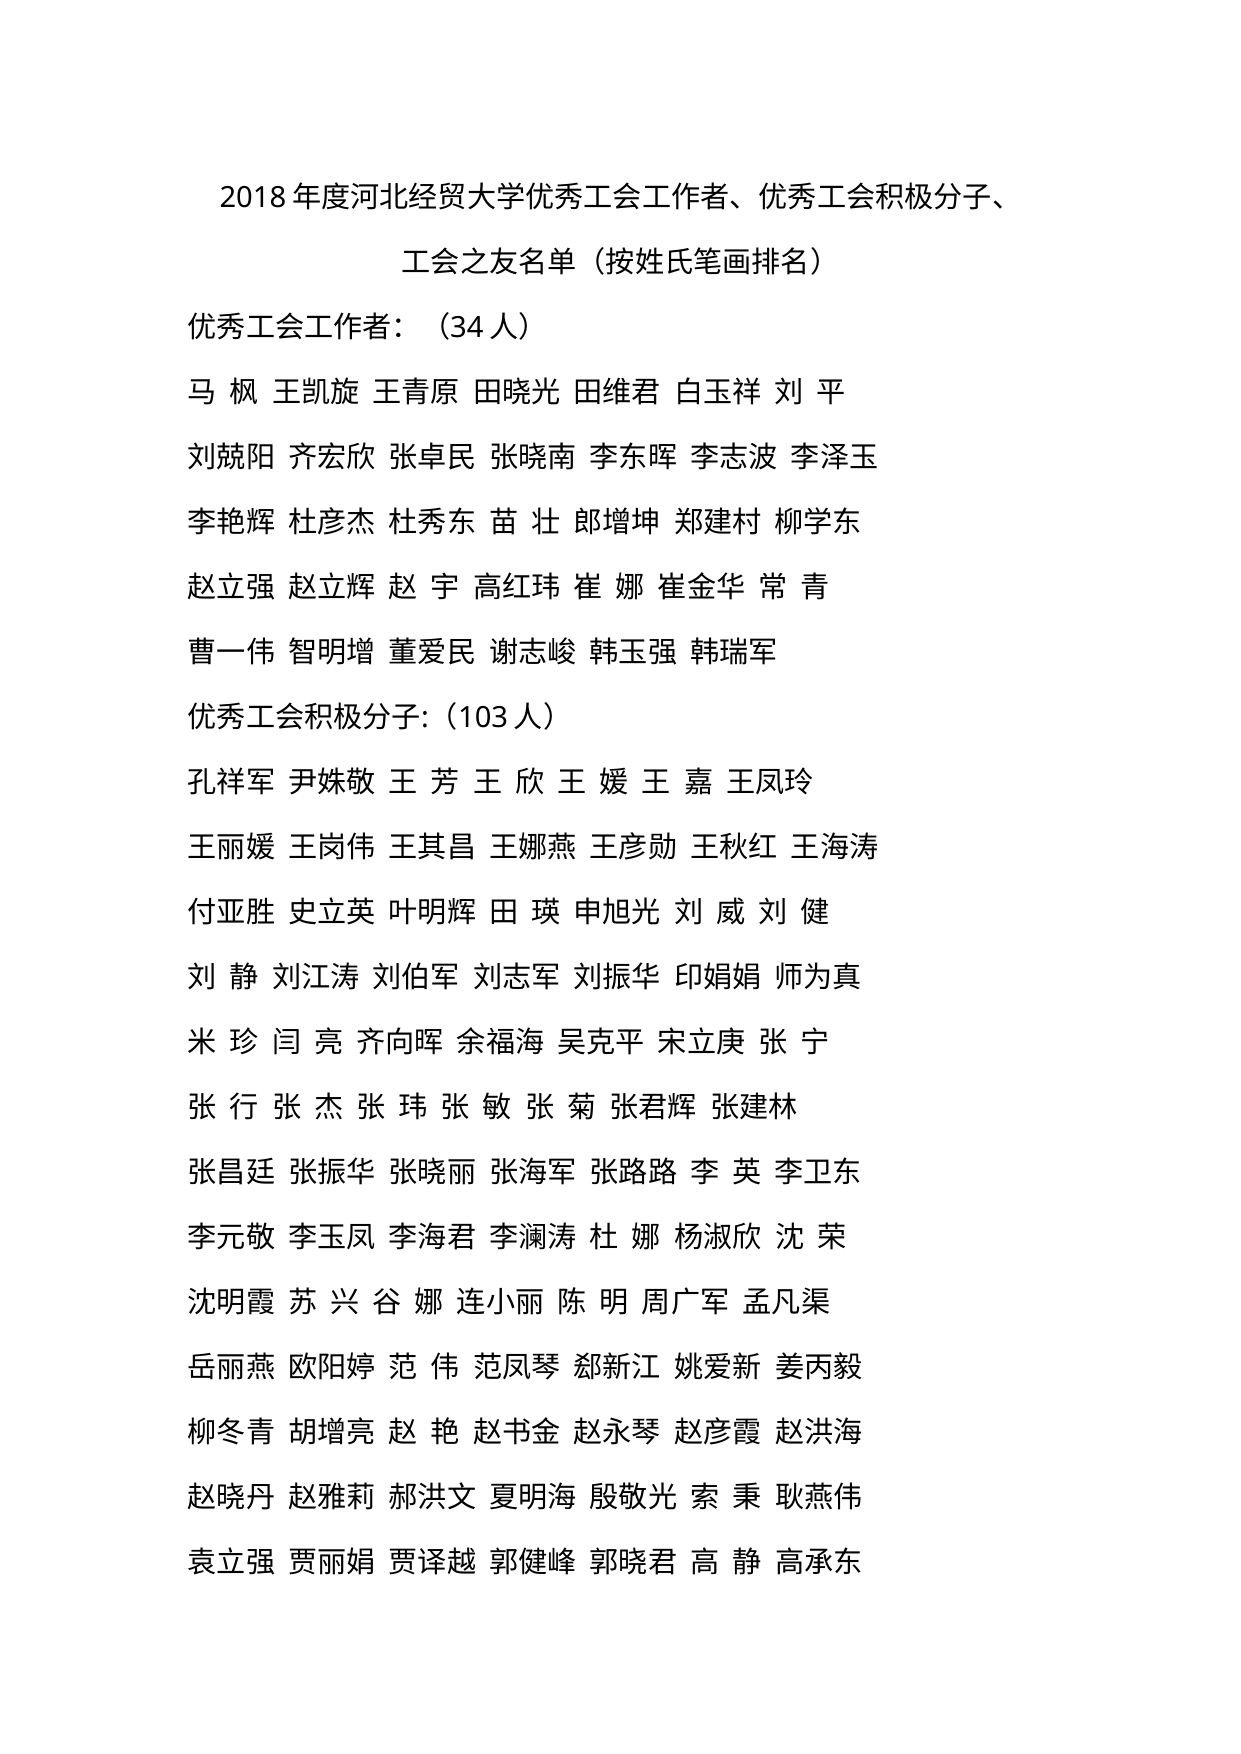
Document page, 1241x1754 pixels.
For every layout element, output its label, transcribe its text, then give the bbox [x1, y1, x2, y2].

text 柳冬青 胡增亮 赵 艳 赵书金 赵永琴 赵彦霞 赵洪海 [187, 1397, 1053, 1462]
text 李元敬 李玉凤 李海君 李澜涛 杜 娜 杨淑欣 沈 荣 [187, 1202, 1053, 1267]
text 赵晓丹 赵雅莉 郝洪文 夏明海 殷敬光 索 秉 耿燕伟 [187, 1462, 1053, 1527]
text 马 枫 王凯旋 王青原 田晓光 田维君 白玉祥 刘 平 [187, 357, 1053, 422]
text 米 珍 闫 亮 齐向晖 余福海 吴克平 宋立庚 张 宁 [187, 1007, 1053, 1072]
text 赵立强 赵立辉 赵 宇 高红玮 崔 娜 崔金华 常 青 [187, 552, 1053, 617]
text 刘 静 刘江涛 刘伯军 刘志军 刘振华 印娟娟 师为真 [187, 942, 1053, 1007]
text 孔祥军 尹姝敬 王 芳 王 欣 王 媛 王 嘉 王凤玲 [187, 747, 1053, 812]
text 王丽媛 王岗伟 王其昌 王娜燕 王彦勋 王秋红 王海涛 [187, 812, 1053, 877]
text 刘兢阳 齐宏欣 张卓民 张晓南 李东晖 李志波 李泽玉 [187, 422, 1053, 487]
text 岳丽燕 欧阳婷 范 伟 范凤琴 郄新江 姚爱新 姜丙毅 [187, 1332, 1053, 1397]
text 工会之友名单（按姓氏笔画排名） [187, 227, 1053, 292]
text 袁立强 贾丽娟 贾译越 郭健峰 郭晓君 高 静 高承东 [187, 1527, 1053, 1592]
text 优秀工会工作者：（34人） [187, 292, 1053, 357]
text 优秀工会积极分子:（103人） [187, 682, 1053, 747]
text 曹一伟 智明增 董爱民 谢志峻 韩玉强 韩瑞军 [187, 617, 1053, 682]
text 张昌廷 张振华 张晓丽 张海军 张路路 李 英 李卫东 [187, 1137, 1053, 1202]
text 付亚胜 史立英 叶明辉 田 瑛 申旭光 刘 威 刘 健 [187, 877, 1053, 942]
text 2018年度河北经贸大学优秀工会工作者、优秀工会积极分子、 [187, 162, 1053, 227]
text 李艳辉 杜彦杰 杜秀东 苗 壮 郎增坤 郑建村 柳学东 [187, 487, 1053, 552]
text 沈明霞 苏 兴 谷 娜 连小丽 陈 明 周广军 孟凡渠 [187, 1267, 1053, 1332]
text 张 行 张 杰 张 玮 张 敏 张 菊 张君辉 张建林 [187, 1072, 1053, 1137]
